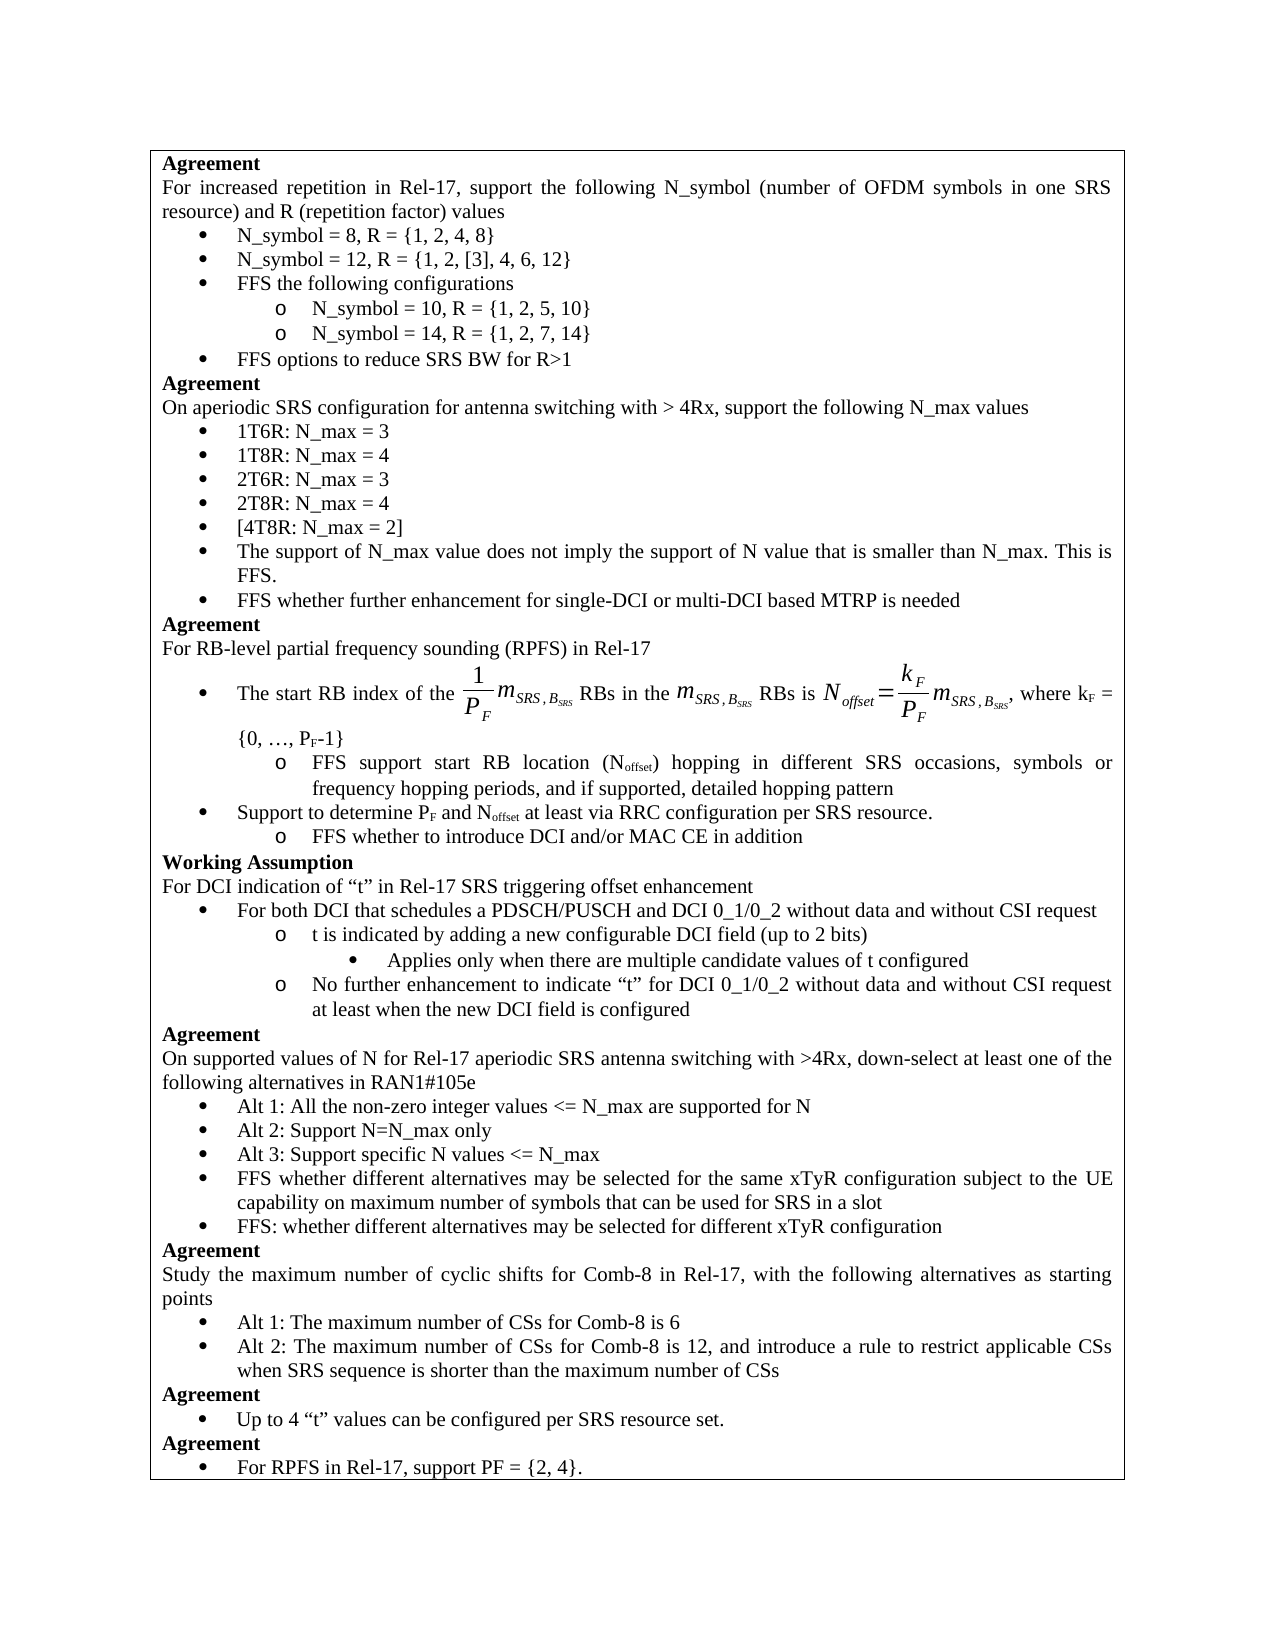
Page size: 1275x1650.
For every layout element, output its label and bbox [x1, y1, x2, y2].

table_header [151, 151, 1124, 1479]
